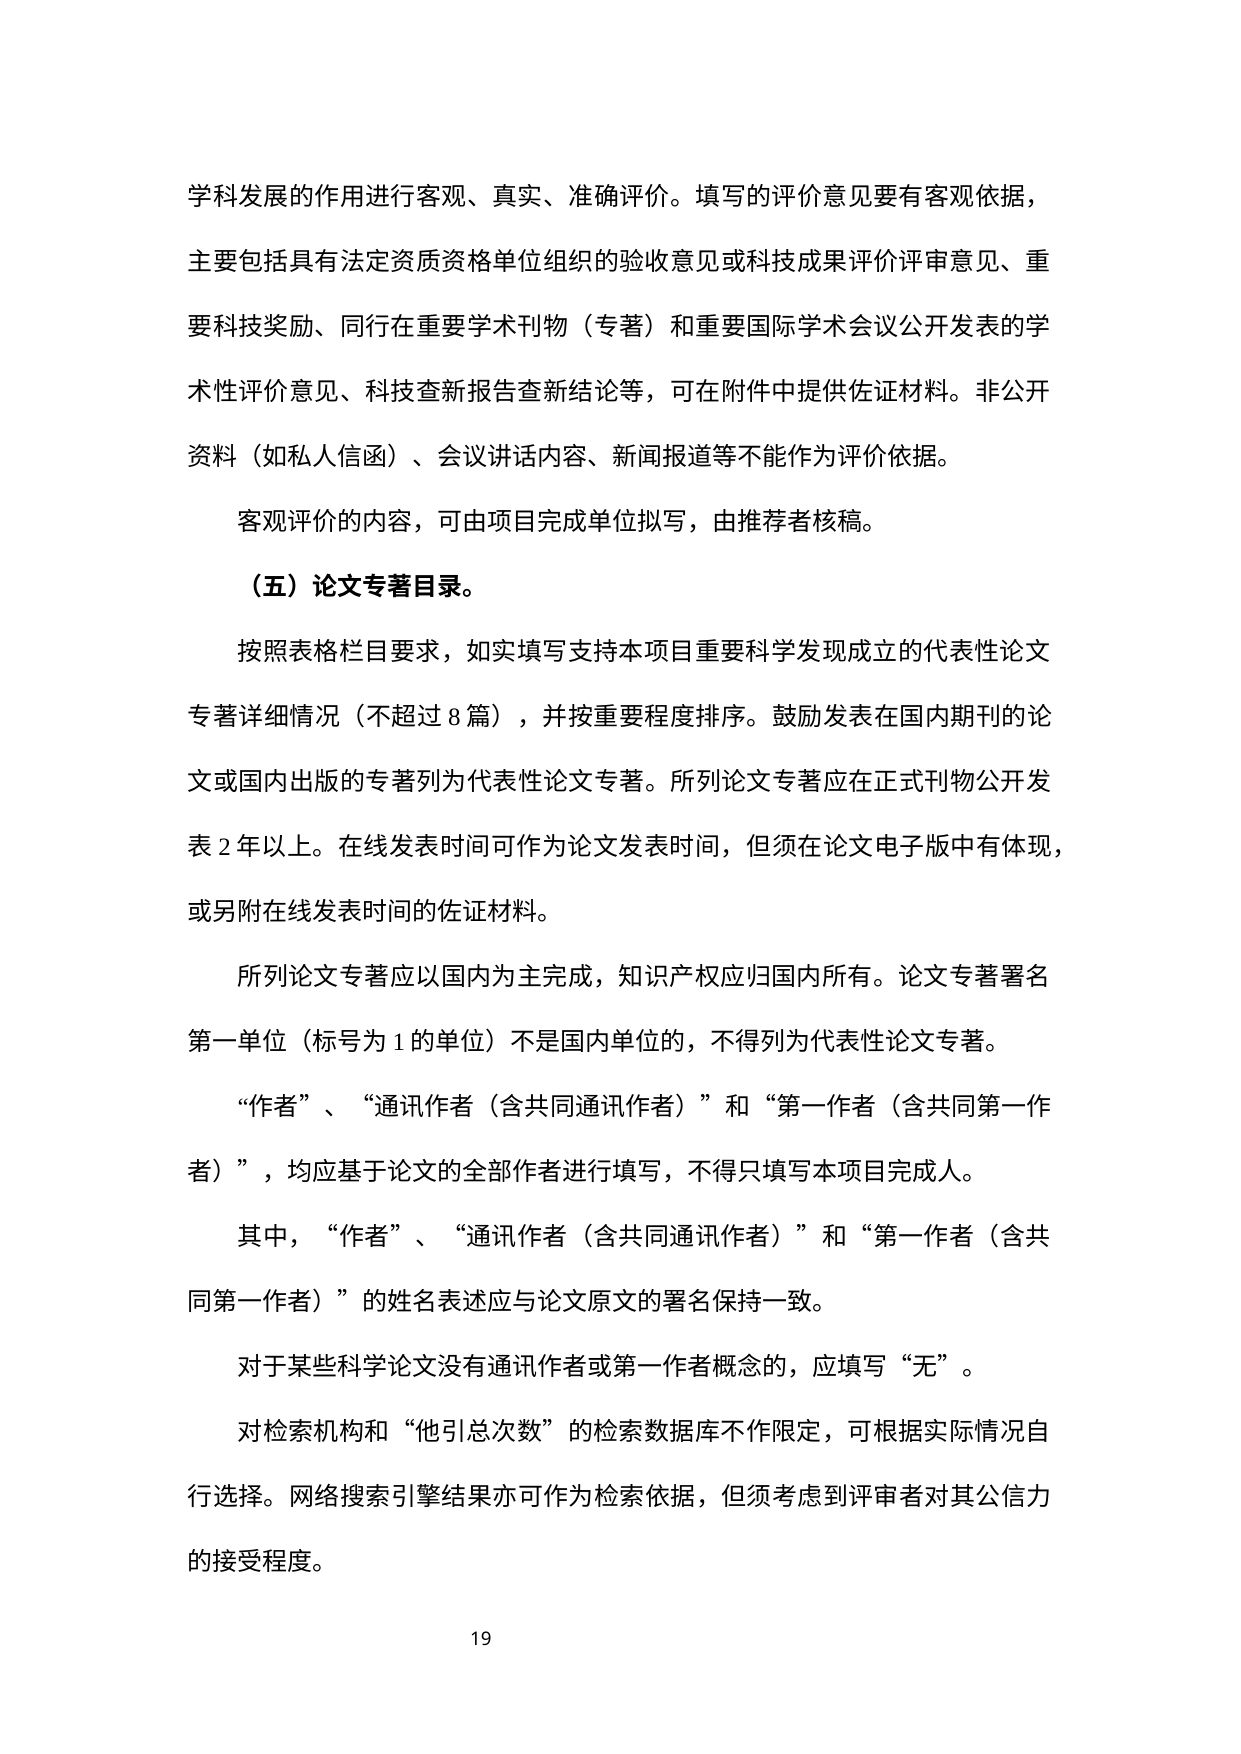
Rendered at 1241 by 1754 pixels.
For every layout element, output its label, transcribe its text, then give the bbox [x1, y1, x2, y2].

text 对于某些科学论文没有通讯作者或第一作者概念的，应填写“无”。 [187, 1332, 1053, 1397]
text 按照表格栏目要求，如实填写支持本项目重要科学发现成立的代表性论文专著详细情况（不超过8篇），并按重要程度排序。鼓励发表在国内期刊的论文或国内出版的专著列为代表性论文专著。所列论文专著应在正式刊物公开发表2年以上。在线发表时间可作为论文发表时间，但须在论文电子版中有体现，或另附在线发表时间的佐证材料。 [187, 617, 1053, 942]
text 对检索机构和“他引总次数”的检索数据库不作限定，可根据实际情况自行选择。网络搜索引擎结果亦可作为检索依据，但须考虑到评审者对其公信力的接受程度。 [187, 1397, 1053, 1592]
text （五）论文专著目录。 [187, 552, 1053, 617]
text “作者”、“通讯作者（含共同通讯作者）”和“第一作者（含共同第一作者）”，均应基于论文的全部作者进行填写，不得只填写本项目完成人。 [187, 1072, 1053, 1202]
text 所列论文专著应以国内为主完成，知识产权应归国内所有。论文专著署名第一单位（标号为1的单位）不是国内单位的，不得列为代表性论文专著。 [187, 942, 1053, 1072]
text 其中，“作者”、“通讯作者（含共同通讯作者）”和“第一作者（含共同第一作者）”的姓名表述应与论文原文的署名保持一致。 [187, 1202, 1053, 1332]
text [187, 162, 1053, 487]
text 客观评价的内容，可由项目完成单位拟写，由推荐者核稿。 [187, 487, 1053, 552]
